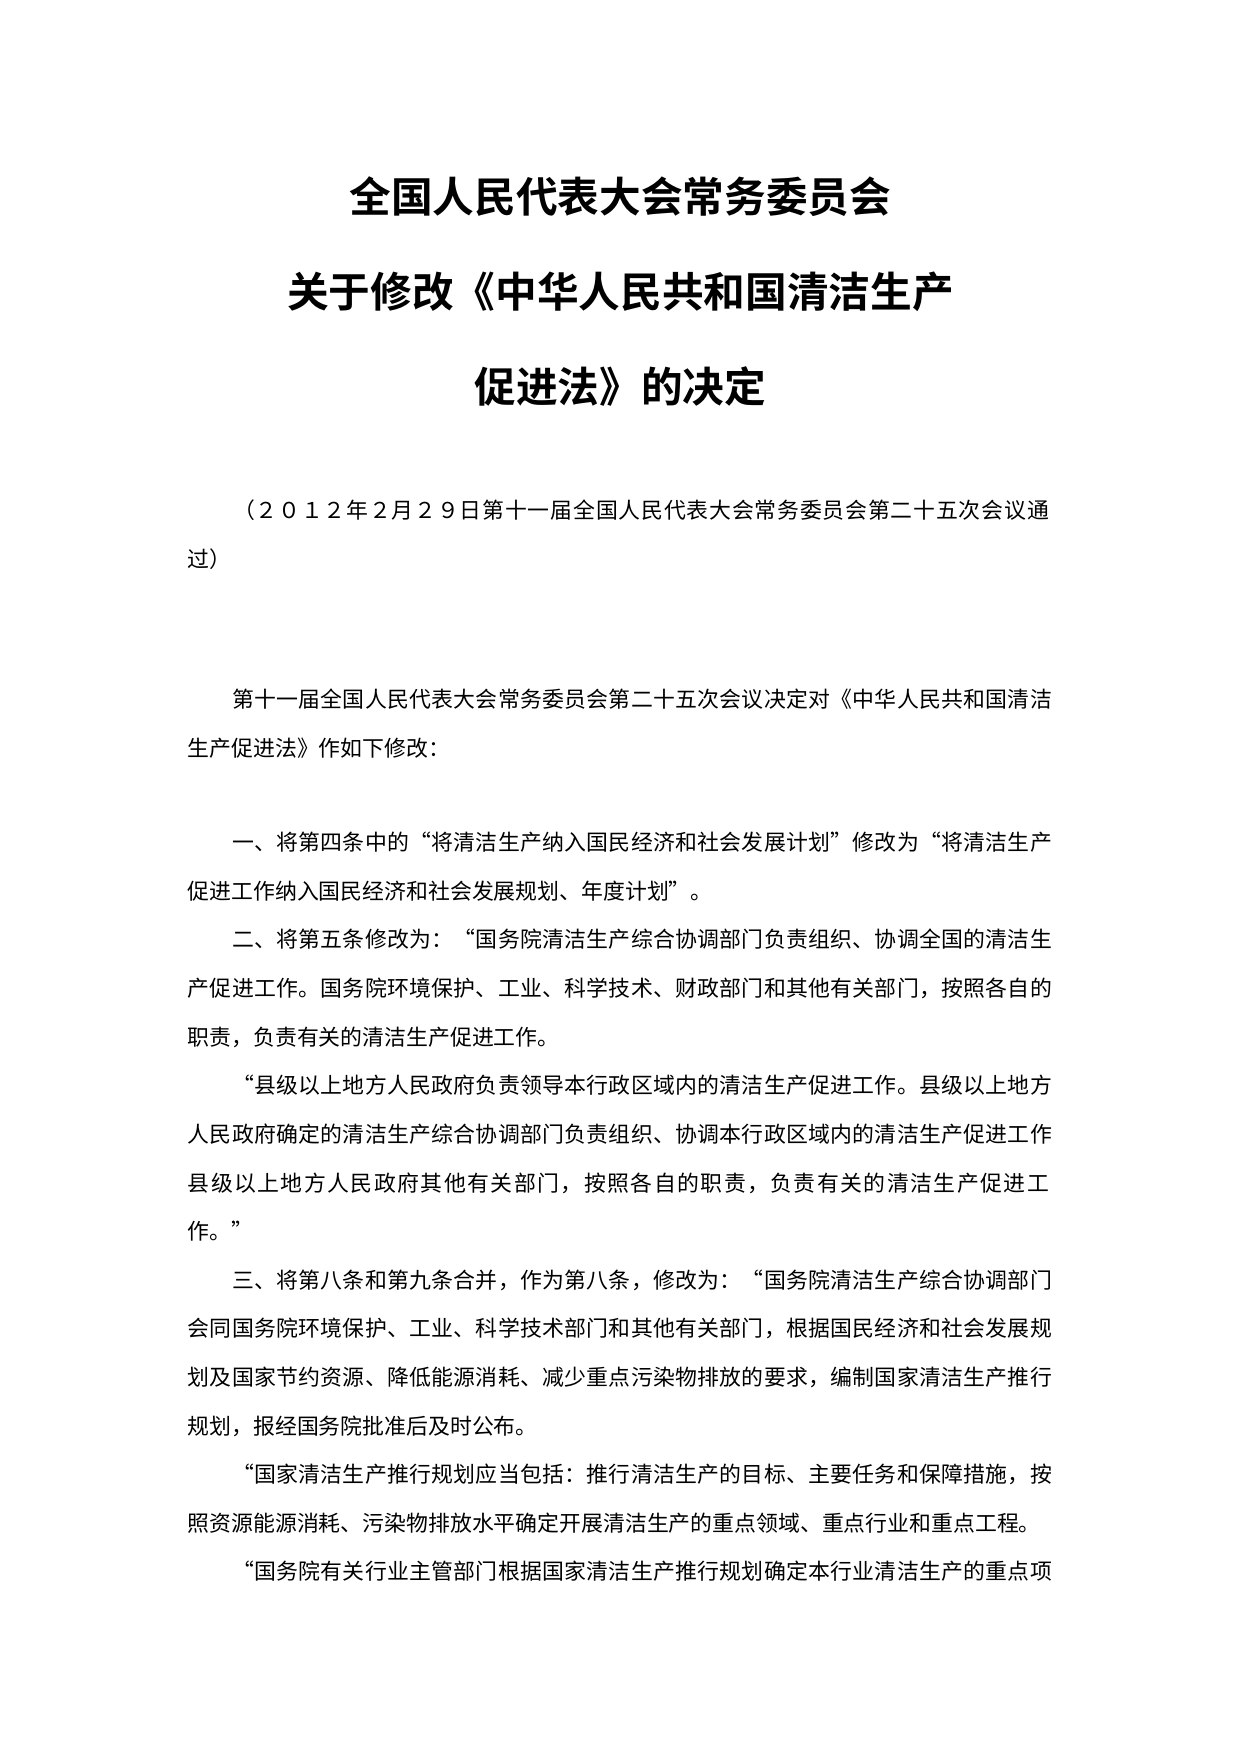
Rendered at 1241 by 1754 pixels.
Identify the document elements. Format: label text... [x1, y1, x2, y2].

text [187, 1554, 1053, 1586]
text 一、将第四条中的“将清洁生产纳入国民经济和社会发展计划”修改为“将清洁生产促进工作纳入国民经济和社会发展规划、年度计划”。 [187, 825, 1053, 906]
text “国家清洁生产推行规划应当包括：推行清洁生产的目标、主要任务和保障措施，按照资源能源消耗、污染物排放水平确定开展清洁生产的重点领域、重点行业和重点工程。 [187, 1457, 1053, 1538]
text （２０１２年２月２９日第十一届全国人民代表大会常务委员会第二十五次会议通过） [187, 493, 1053, 574]
text 三、将第八条和第九条合并，作为第八条，修改为：“国务院清洁生产综合协调部门会同国务院环境保护、工业、科学技术部门和其他有关部门，根据国民经济和社会发展规划及国家节约资源、降低能源消耗、减少重点污染物排放的要求，编制国家清洁生产推行规划，报经国务院批准后及时公布。 [187, 1262, 1053, 1441]
text 关于修改《中华人民共和国清洁生产 [187, 257, 1053, 322]
text 二、将第五条修改为：“国务院清洁生产综合协调部门负责组织、协调全国的清洁生产促进工作。国务院环境保护、工业、科学技术、财政部门和其他有关部门，按照各自的职责，负责有关的清洁生产促进工作。 [187, 922, 1053, 1052]
text “县级以上地方人民政府负责领导本行政区域内的清洁生产促进工作。县级以上地方人民政府确定的清洁生产综合协调部门负责组织、协调本行政区域内的清洁生产促进工作。县级以上地方人民政府其他有关部门，按照各自的职责，负责有关的清洁生产促进工作。” [187, 1068, 1053, 1246]
text 促进法》的决定 [187, 352, 1053, 417]
text 全国人民代表大会常务委员会 [187, 162, 1053, 227]
text 第十一届全国人民代表大会常务委员会第二十五次会议决定对《中华人民共和国清洁生产促进法》作如下修改： [187, 682, 1053, 763]
